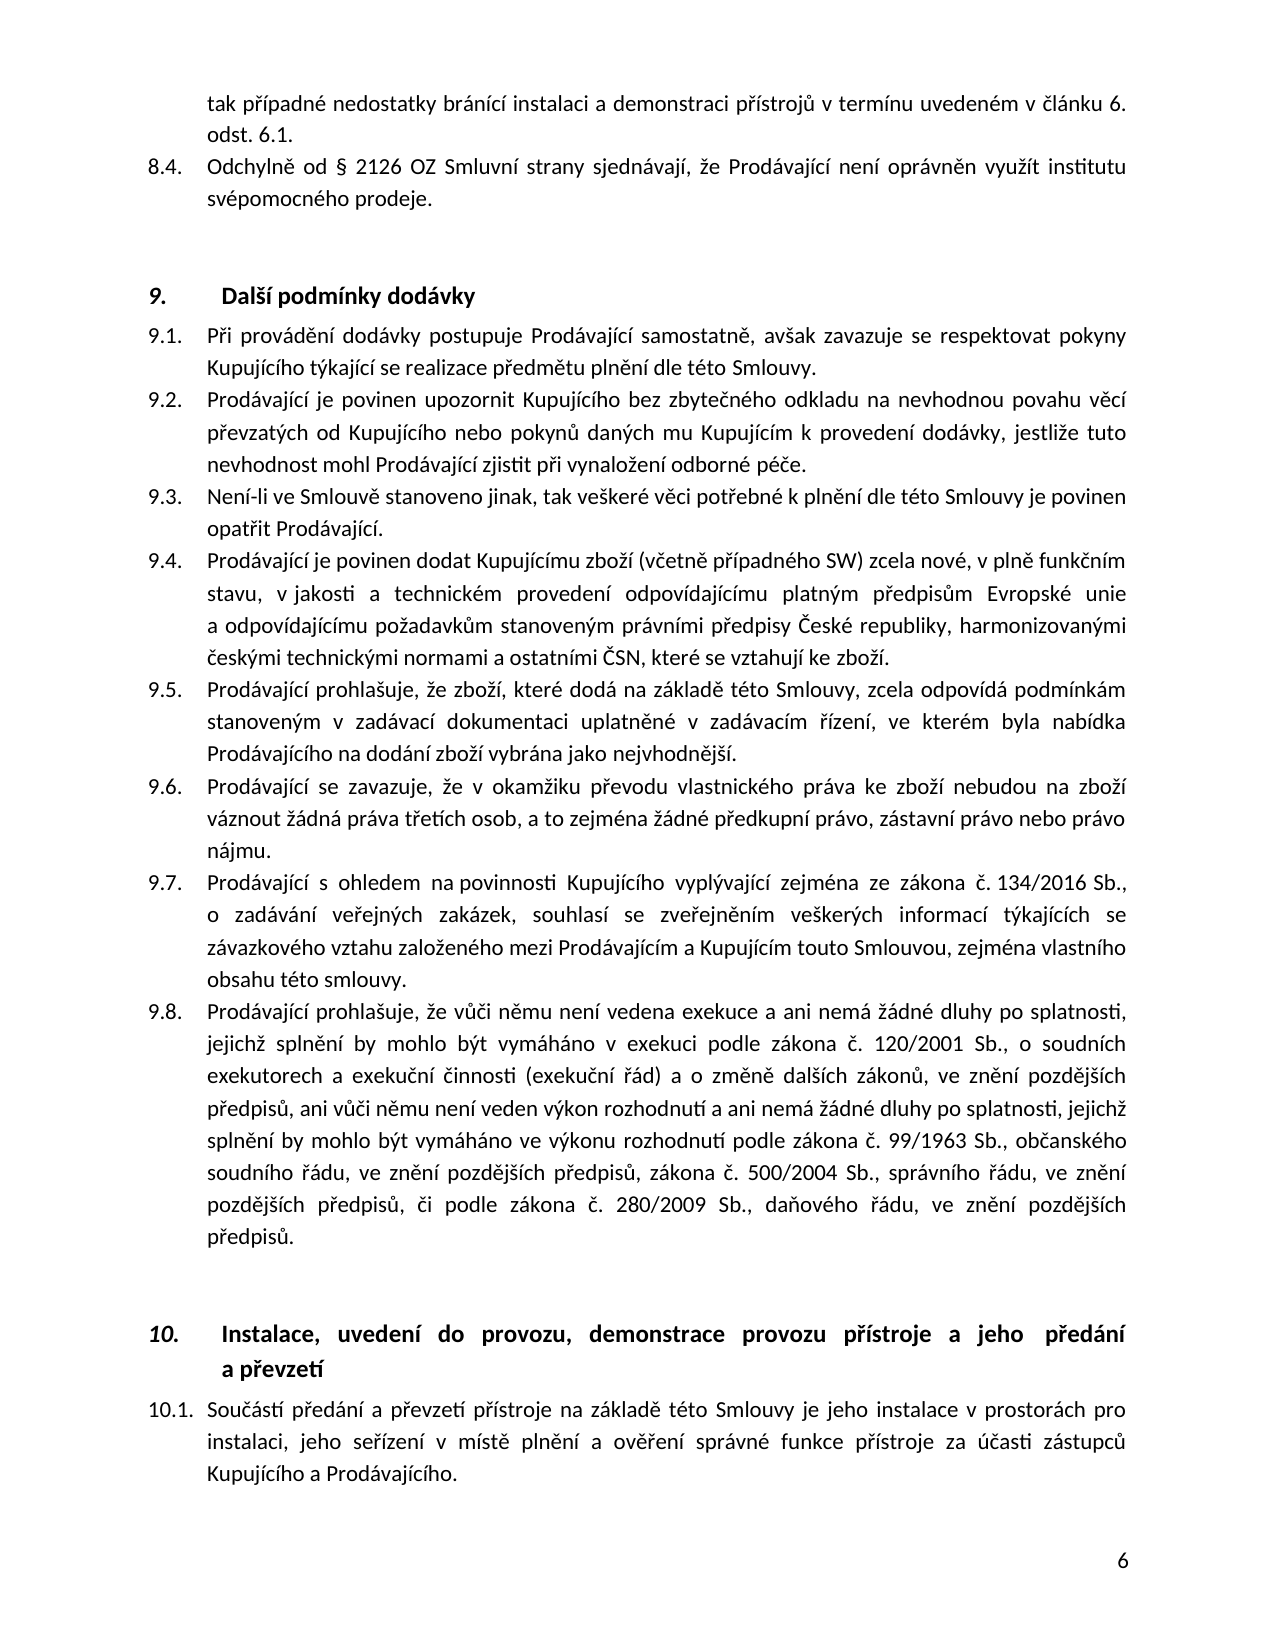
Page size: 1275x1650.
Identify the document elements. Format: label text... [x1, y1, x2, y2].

text o zadávání veřejných zakázek, souhlasí se zveřejněním veškerých informací týkajících se závazkového vztahu založeného mezi Prodávajícím a Kupujícím touto Smlouvou, zejména vlastního obsahu této smlouvy. [207, 901, 1128, 993]
list Prodávající prohlašuje, že vůči němu není vedena exekuce a ani nemá žádné dluhy po splatnosti, jejichž splnění by mohlo být vymáháno v exekuci podle zákona č. 120/2001 Sb., o soudních exekutorech a exekuční činnosti (exekuční řád) a o změně dalších zákonů, ve znění pozdějších předpisů, ani vůči němu není veden výkon rozhodnutí a ani nemá žádné dluhy po splatnosti, jejichž splnění by mohlo být vymáháno ve výkonu rozhodnutí podle zákona č. 99/1963 Sb., občanského soudního řádu, ve znění pozdějších předpisů, zákona č. 500/2004 Sb., správního řádu, ve znění pozdějších předpisů, či podle zákona č. 280/2009 Sb., daňového řádu, ve znění pozdějších předpisů. [148, 997, 1128, 1250]
list Součástí předání a převzetí přístroje na základě této Smlouvy je jeho instalace v prostorách pro instalaci, jeho seřízení v místě plnění a ověření správné funkce přístroje za účasti zástupců Kupujícího a Prodávajícího. [148, 1395, 1128, 1487]
list Prodávající je povinen upozornit Kupujícího bez zbytečného odkladu na nevhodnou povahu věcí převzatých od Kupujícího nebo pokynů daných mu Kupujícím k provedení dodávky, jestliže tuto nevhodnost mohl Prodávající zjistit při vynaložení odborné péče. [148, 386, 1128, 478]
list Odchylně od § 2126 OZ Smluvní strany sjednávají, že Prodávající není oprávněn využít institutu svépomocného prodeje. [148, 152, 1128, 212]
text tak případné nedostatky bránící instalaci a demonstraci přístrojů v termínu uvedeném v článku 6. odst. 6.1. [207, 89, 1128, 148]
list Prodávající s ohledem na povinnosti Kupujícího vyplývající zejména ze zákona č. 134/2016 Sb., [148, 868, 1139, 896]
list Prodávající se zavazuje, že v okamžiku převodu vlastnického práva ke zboží nebudou na zboží váznout žádná práva třetích osob, a to zejména žádné předkupní právo, zástavní právo nebo právo nájmu. [148, 772, 1128, 864]
subtitle Další podmínky dodávky [148, 280, 1139, 310]
subtitle Instalace, uvedení do provozu, demonstrace provozu přístroje a jeho předání [148, 1318, 1139, 1349]
list Při provádění dodávky postupuje Prodávající samostatně, avšak zavazuje se respektovat pokyny Kupujícího týkající se realizace předmětu plnění dle této Smlouvy. [148, 321, 1128, 381]
list Prodávající je povinen dodat Kupujícímu zboží (včetně případného SW) zcela nové, v plně funkčním stavu, v jakosti a technickém provedení odpovídajícímu platným předpisům Evropské unie a odpovídajícímu požadavkům stanoveným právními předpisy České republiky, harmonizovanými českými technickými normami a ostatními ČSN, které se vztahují ke zboží. [148, 546, 1128, 671]
text a převzetí [221, 1353, 1139, 1384]
list Prodávající prohlašuje, že zboží, které dodá na základě této Smlouvy, zcela odpovídá podmínkám stanoveným v zadávací dokumentaci uplatněné v zadávacím řízení, ve kterém byla nabídka Prodávajícího na dodání zboží vybrána jako nejvhodnější. [148, 675, 1128, 768]
list Není-li ve Smlouvě stanoveno jinak, tak veškeré věci potřebné k plnění dle této Smlouvy je povinen opatřit Prodávající. [148, 482, 1128, 542]
